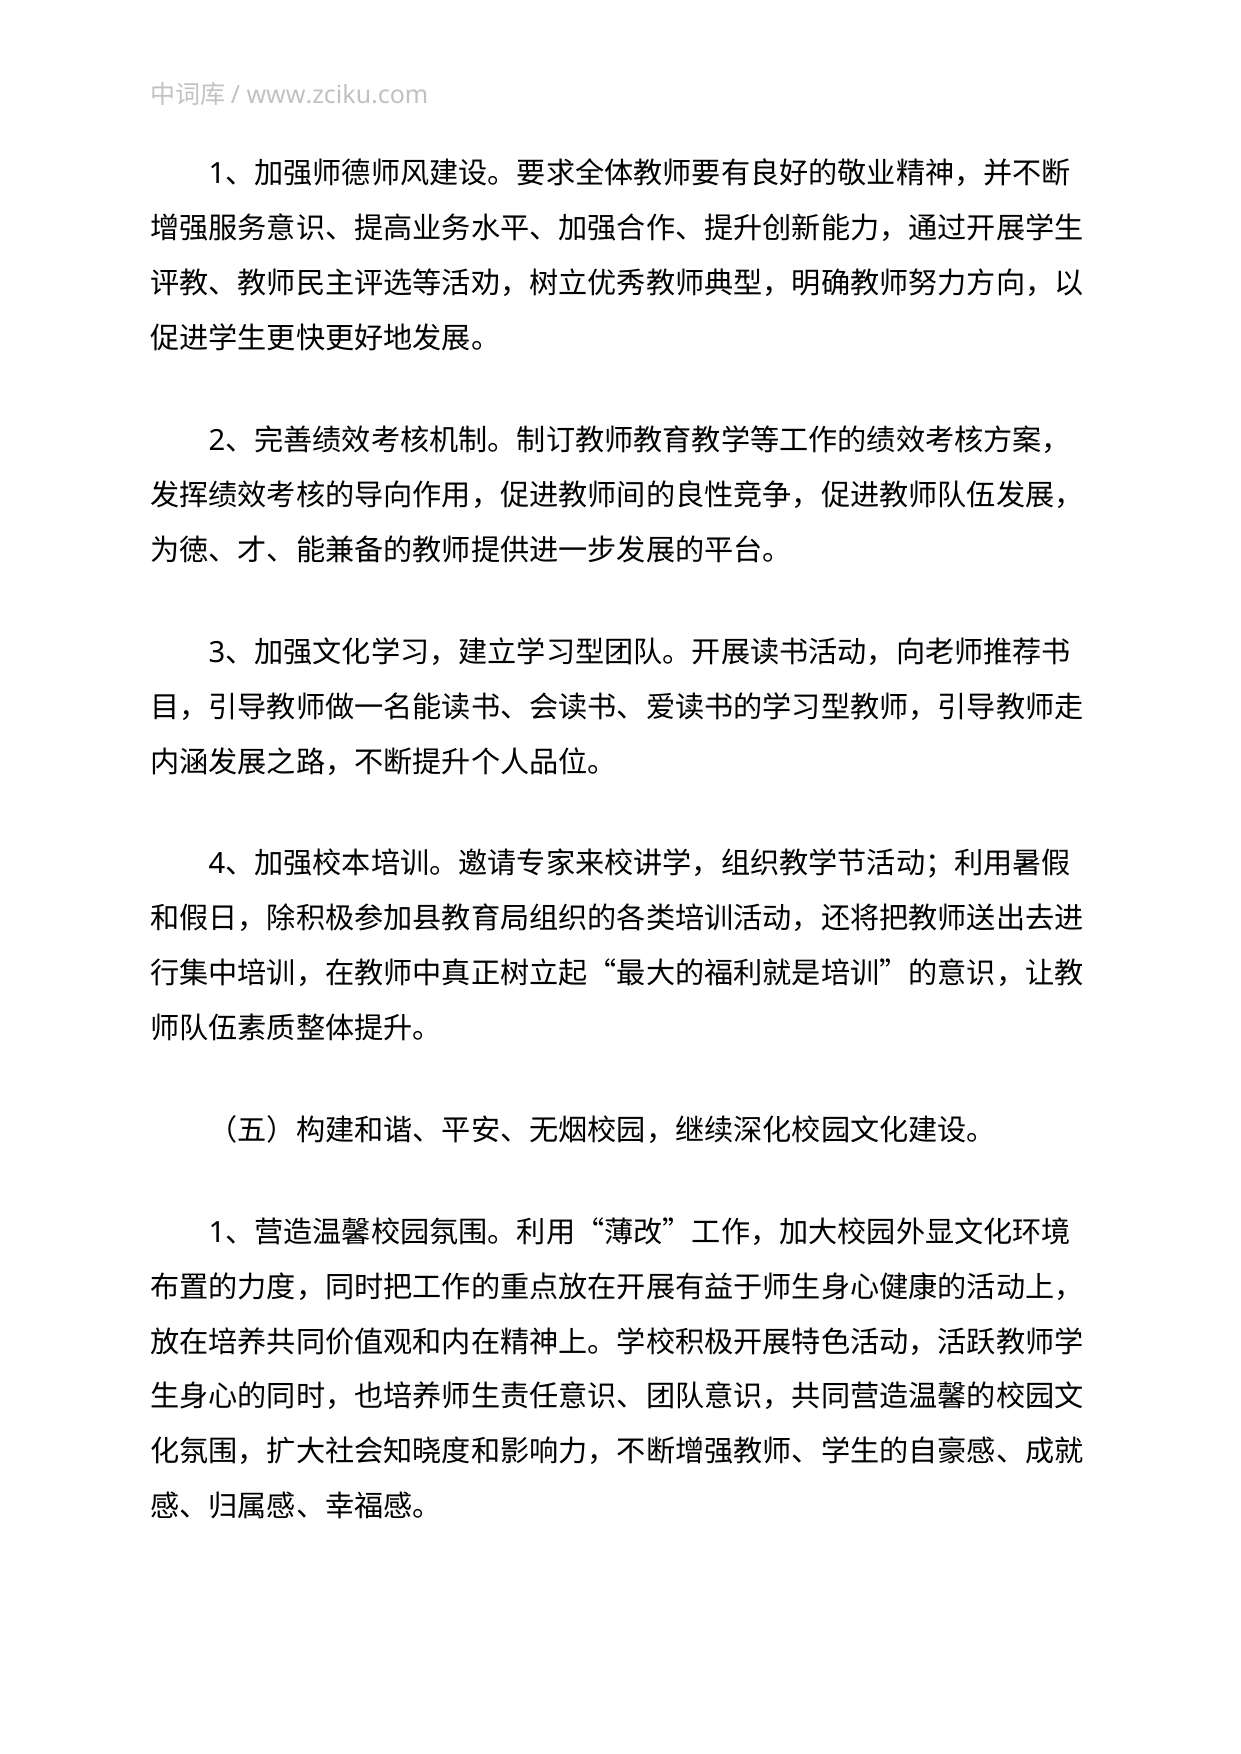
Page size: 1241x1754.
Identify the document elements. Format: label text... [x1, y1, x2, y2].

text 2、完善绩效考核机制。制订教师教育教学等工作的绩效考核方案，发挥绩效考核的导向作用，促进教师间的良性竞争，促进教师队伍发展，为徳、才、能兼备的教师提供进一步发展的平台。 [150, 417, 1090, 569]
text （五）构建和谐、平安、无烟校园，继续深化校园文化建设。 [150, 1106, 1090, 1149]
text 3、加强文化学习，建立学习型团队。开展读书活动，向老师推荐书目，引导教师做一名能读书、会读书、爱读书的学习型教师，引导教师走内涵发展之路，不断提升个人品位。 [150, 628, 1090, 780]
text 1、营造温馨校园氛围。利用“薄改”工作，加大校园外显文化环境布置的力度，同时把工作的重点放在开展有益于师生身心健康的活动上，放在培养共同价值观和内在精神上。学校积极开展特色活动，活跃教师学生身心的同时，也培养师生责任意识、团队意识，共同营造温馨的校园文化氛围，扩大社会知晓度和影响力，不断增强教师、学生的自豪感、成就感、归属感、幸福感。 [150, 1208, 1090, 1525]
text 1、加强师德师风建设。要求全体教师要有良好的敬业精神，并不断增强服务意识、提高业务水平、加强合作、提升创新能力，通过开展学生评教、教师民主评选等活劝，树立优秀教师典型，明确教师努力方向，以促进学生更快更好地发展。 [150, 150, 1090, 357]
text 4、加强校本培训。邀请专家来校讲学，组织教学节活动；利用暑假和假日，除积极参加县教育局组织的各类培训活动，还将把教师送出去进行集中培训，在教师中真正树立起“最大的福利就是培训”的意识，让教师队伍素质整体提升。 [150, 840, 1090, 1047]
